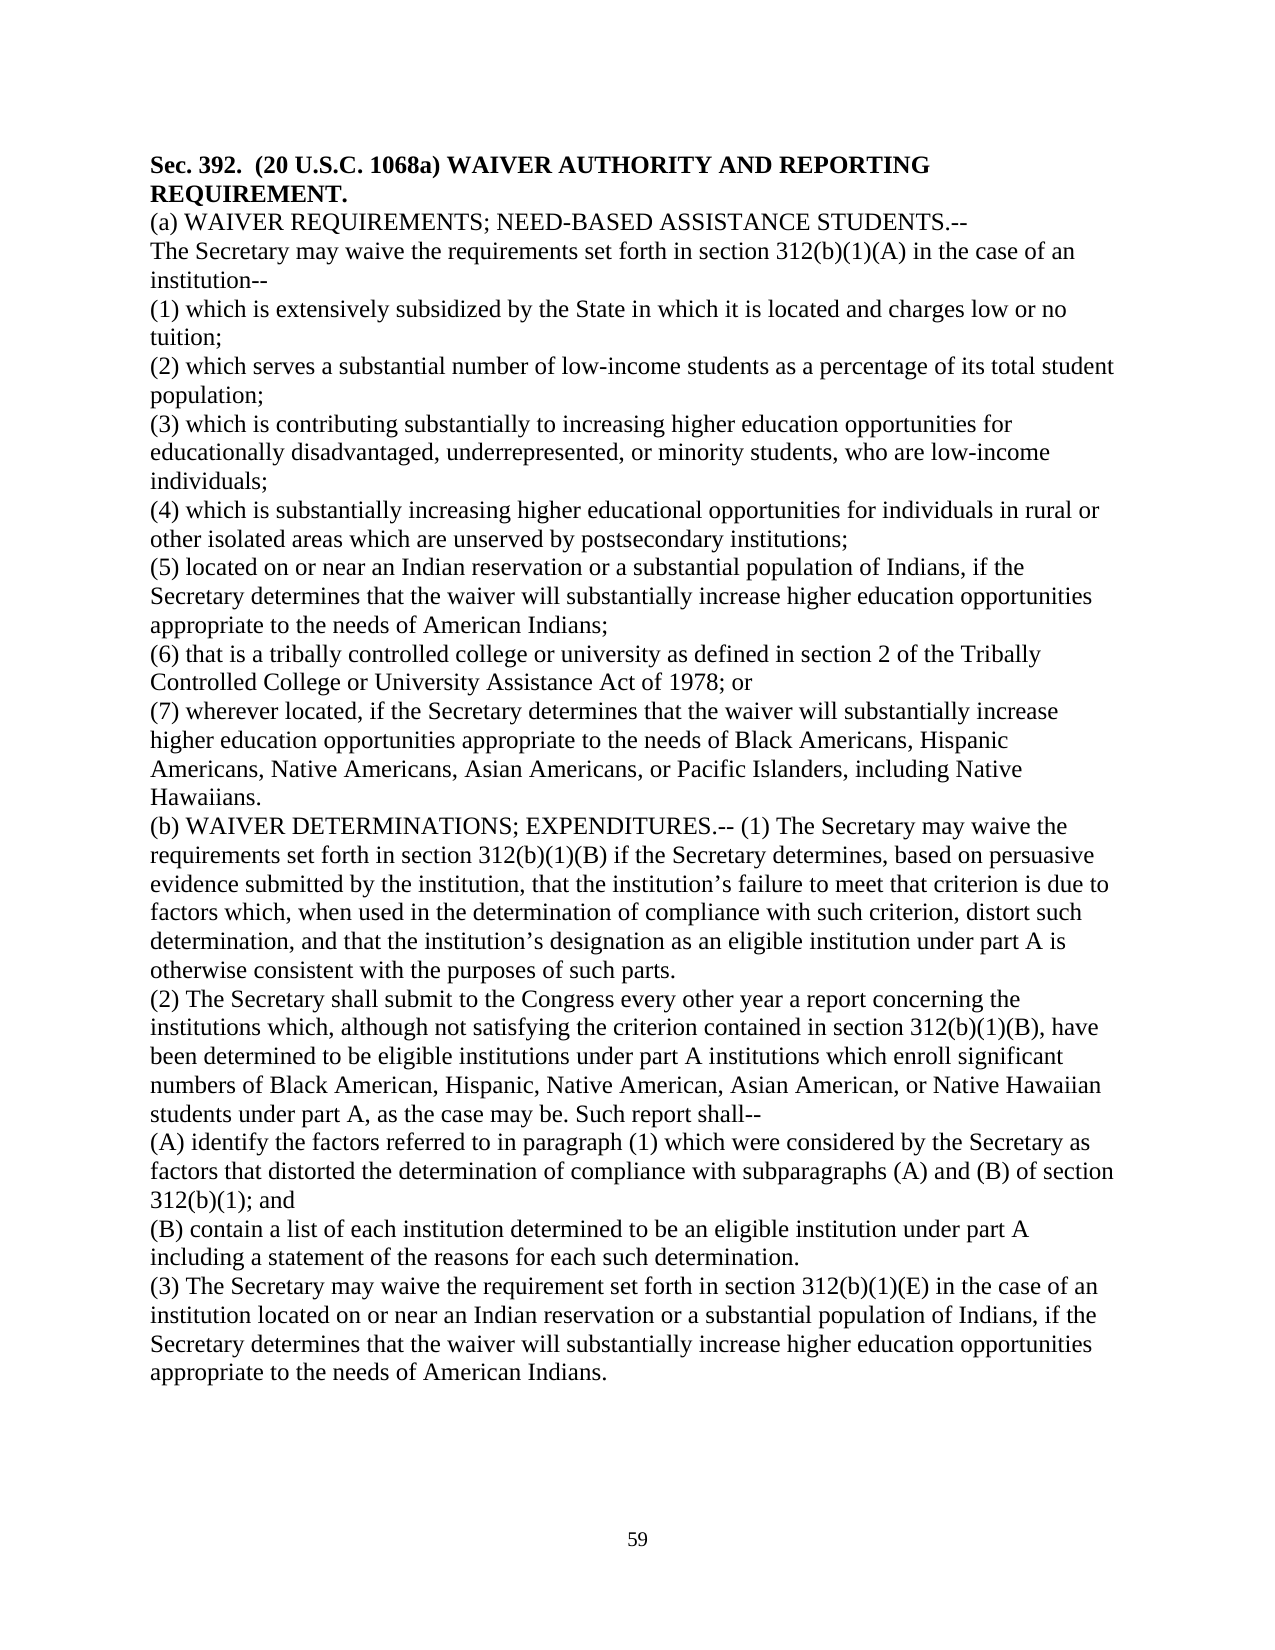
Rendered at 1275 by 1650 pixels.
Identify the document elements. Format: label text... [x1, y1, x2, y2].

text (A) identify the factors referred to in paragraph (1) which were considered by the Secretary as factors that distorted the determination of compliance with subparagraphs (A) and (B) of section 312(b)(1); and [150, 1127, 1125, 1214]
text (3) which is contributing substantially to increasing higher education opportunities for educationally disadvantaged, underrepresented, or minority students, who are low-income individuals; [150, 409, 1125, 495]
text The Secretary may waive the requirements set forth in section 312(b)(1)(A) in the case of an institution-- [150, 236, 1125, 294]
text (3) The Secretary may waive the requirement set forth in section 312(b)(1)(E) in the case of an institution located on or near an Indian reservation or a substantial population of Indians, if the Secretary determines that the waiver will substantially increase higher education opportunities appropriate to the needs of American Indians. [150, 1271, 1125, 1386]
text (1) which is extensively subsidized by the State in which it is located and charges low or no tuition; [150, 294, 1125, 351]
text (2) The Secretary shall submit to the Congress every other year a report concerning the institutions which, although not satisfying the criterion contained in section 312(b)(1)(B), have been determined to be eligible institutions under part A institutions which enroll significant numbers of Black American, Hispanic, Native American, Asian American, or Native Hawaiian students under part A, as the case may be. Such report shall-- [150, 984, 1125, 1127]
text (4) which is substantially increasing higher educational opportunities for individuals in rural or other isolated areas which are unserved by postsecondary institutions; [150, 495, 1125, 552]
text (5) located on or near an Indian reservation or a substantial population of Indians, if the Secretary determines that the waiver will substantially increase higher education opportunities appropriate to the needs of American Indians; [150, 552, 1125, 639]
text Sec. 392. (20 U.S.C. 1068a) WAIVER AUTHORITY AND REPORTING REQUIREMENT. [150, 150, 1125, 207]
text (a) WAIVER REQUIREMENTS; NEED-BASED ASSISTANCE STUDENTS.-- [150, 207, 1125, 236]
text (b) WAIVER DETERMINATIONS; EXPENDITURES.-- (1) The Secretary may waive the requirements set forth in section 312(b)(1)(B) if the Secretary determines, based on persuasive evidence submitted by the institution, that the institution’s failure to meet that criterion is due to factors which, when used in the determination of compliance with such criterion, distort such determination, and that the institution’s designation as an eligible institution under part A is otherwise consistent with the purposes of such parts. [150, 811, 1125, 984]
text (2) which serves a substantial number of low-income students as a percentage of its total student population; [150, 351, 1125, 409]
text (7) wherever located, if the Secretary determines that the waiver will substantially increase higher education opportunities appropriate to the needs of Black Americans, Hispanic Americans, Native Americans, Asian Americans, or Pacific Islanders, including Native Hawaiians. [150, 696, 1125, 811]
text (B) contain a list of each institution determined to be an eligible institution under part A including a statement of the reasons for each such determination. [150, 1214, 1125, 1271]
text (6) that is a tribally controlled college or university as defined in section 2 of the Tribally Controlled College or University Assistance Act of 1978; or [150, 639, 1125, 696]
